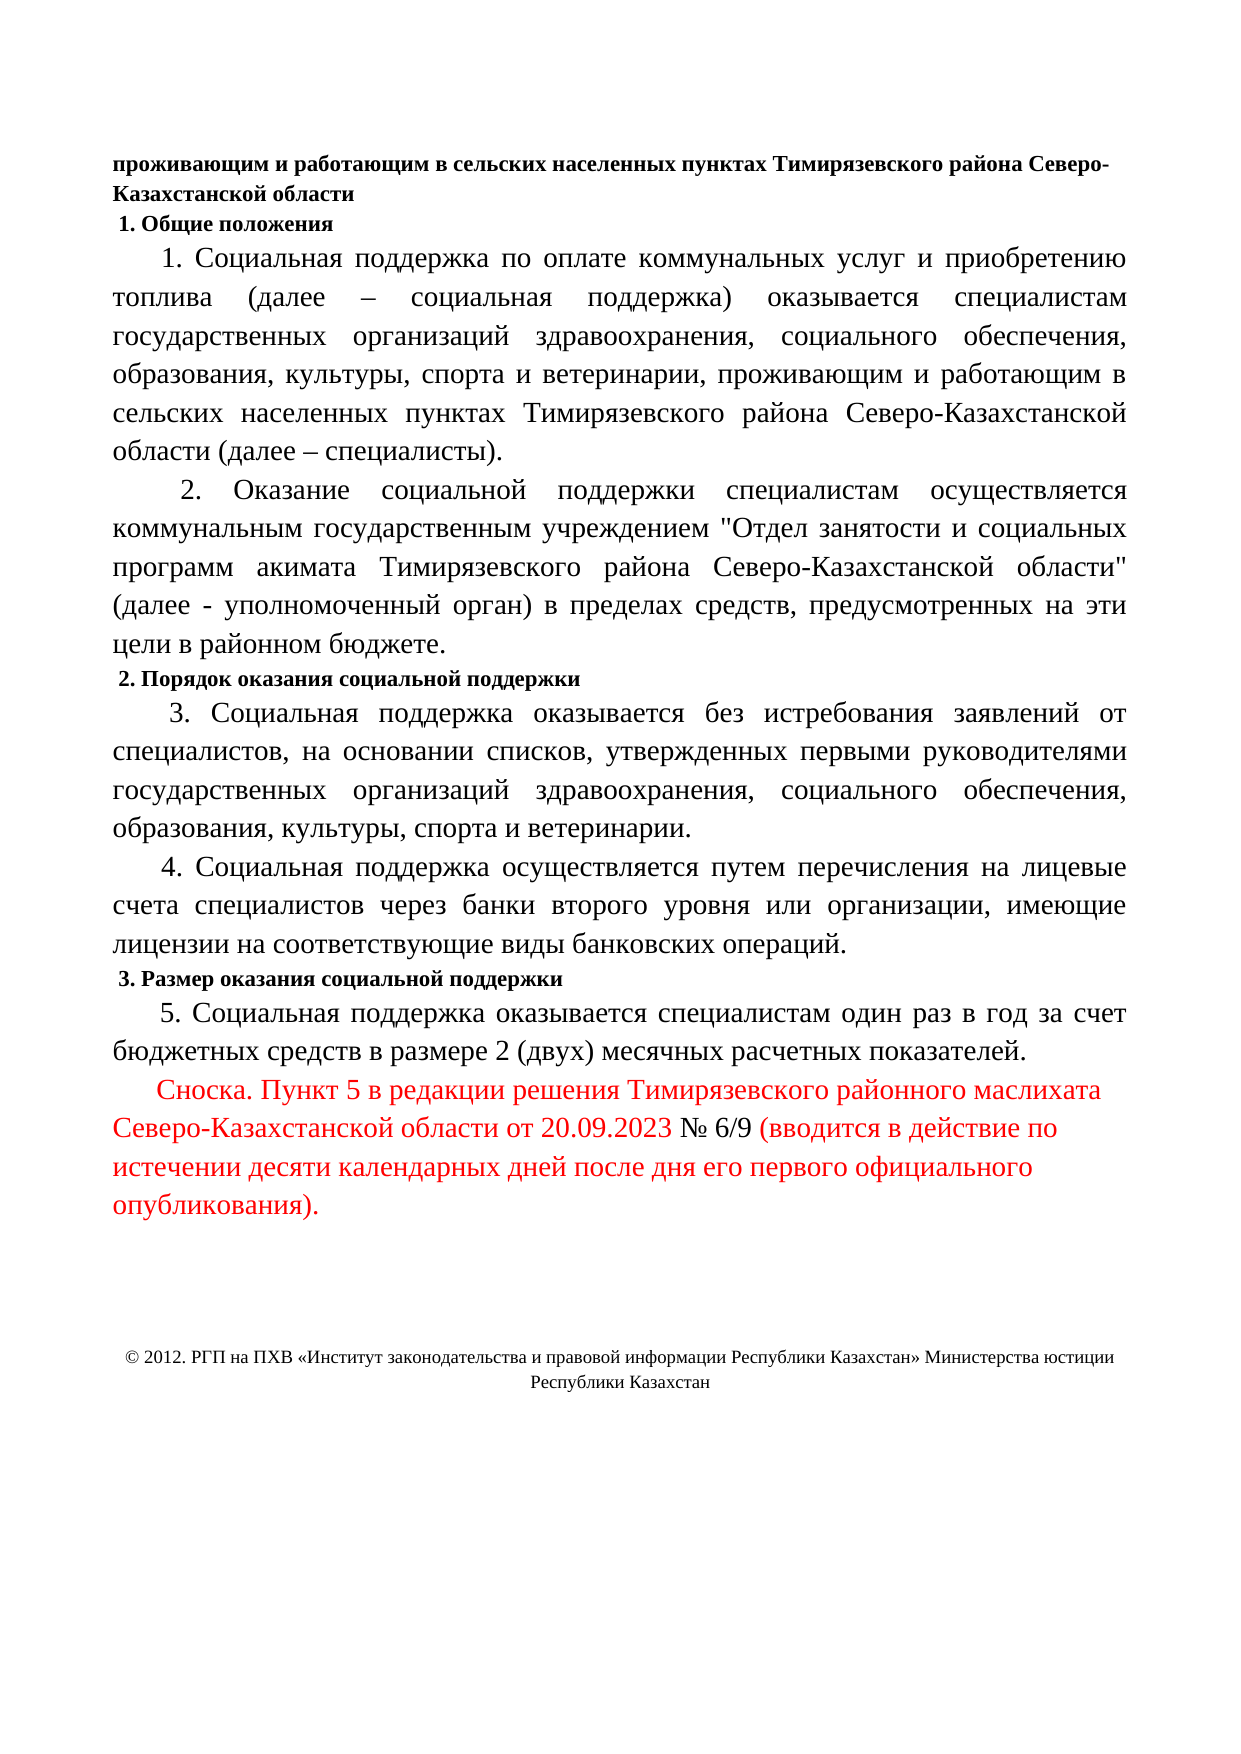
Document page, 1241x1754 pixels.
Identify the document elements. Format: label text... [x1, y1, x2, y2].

text 1. Общие положения [112, 210, 1128, 237]
text 5. Социальная поддержка оказывается специалистам один раз в год за счет бюджетных средств в размере 2 (двух) месячных расчетных показателей. [112, 995, 1128, 1067]
text 2. Оказание социальной поддержки специалистам осуществляется коммунальным государственным учреждением "Отдел занятости и социальных программ акимата Тимирязевского района Северо-Казахстанской области" (далее - уполномоченный орган) в пределах средств, предусмотренных на эти цели в районном бюджете. [112, 472, 1128, 659]
text © 2012. РГП на ПХВ «Институт законодательства и правовой информации Республики Казахстан» Министерства юстиции Республики Казахстан [112, 1346, 1128, 1392]
text 2. Порядок оказания социальной поддержки [112, 664, 1128, 691]
text Сноска. Пункт 5 в редакции решения Тимирязевского районного маслихата Северо-Казахстанской области от 20.09.2023 № 6/9 (вводится в действие по истечении десяти календарных дней после дня его первого официального опубликования). [112, 1072, 1128, 1251]
text 1. Социальная поддержка по оплате коммунальных услуг и приобретению топлива (далее – социальная поддержка) оказывается специалистам государственных организаций здравоохранения, социального обеспечения, образования, культуры, спорта и ветеринарии, проживающим и работающим в сельских населенных пунктах Тимирязевского района Северо-Казахстанской области (далее – специалисты). [112, 241, 1128, 467]
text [112, 150, 1128, 207]
text 3. Социальная поддержка оказывается без истребования заявлений от специалистов, на основании списков, утвержденных первыми руководителями государственных организаций здравоохранения, социального обеспечения, образования, культуры, спорта и ветеринарии. [112, 695, 1128, 844]
text 4. Социальная поддержка осуществляется путем перечисления на лицевые счета специалистов через банки второго уровня или организации, имеющие лицензии на соответствующие виды банковских операций. [112, 849, 1128, 959]
text 3. Размер оказания социальной поддержки [112, 964, 1128, 991]
